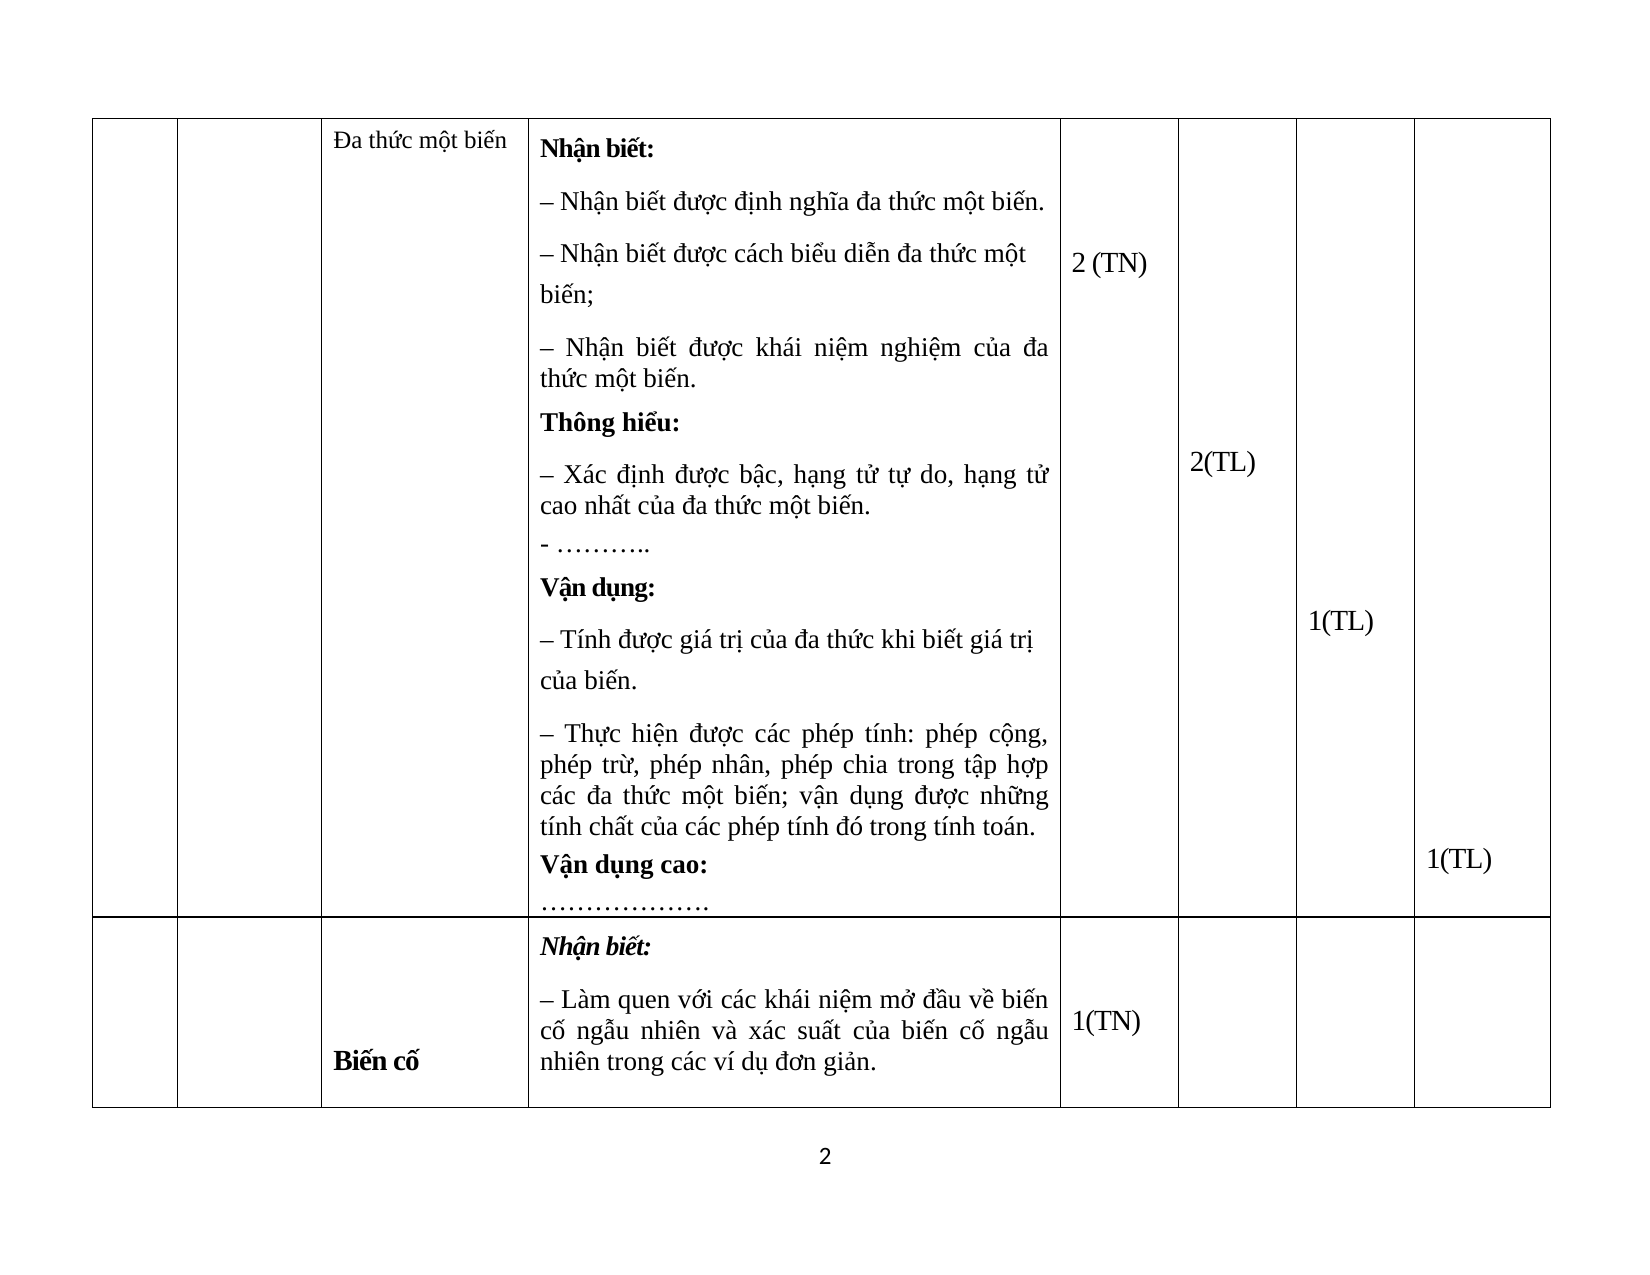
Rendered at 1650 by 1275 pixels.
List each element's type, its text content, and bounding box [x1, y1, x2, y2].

table_cell Biến cố [322, 918, 528, 1107]
table_cell [93, 119, 177, 916]
table_cell [1179, 918, 1296, 1107]
table_cell 3 [93, 918, 177, 1107]
table_cell [1415, 918, 1550, 1107]
table_cell Đa thức một biến [322, 119, 528, 916]
table_cell [178, 119, 321, 916]
table_cell Nhận biết: – Làm quen với các khái niệm mở đầu về biến cố ngẫu nhiên và xác suất của biến cố ngẫu nhiên trong các ví dụ đơn giản. [529, 918, 1060, 1107]
table_cell 1(TL) [1297, 119, 1414, 916]
table_cell 1(TN) [1061, 918, 1178, 1107]
table_cell Nhận biết: – Nhận biết được định nghĩa đa thức một biến. – Nhận biết được cách biểu diễn đa thức một biến; – Nhận biết được khái niệm nghiệm của đa thức một biến. Thông hiểu: – Xác định được bậc, hạng tử tự do, hạng tử cao nhất của đa thức một biến. - ……….. Vận dụng: – Tính được giá trị của đa thức khi biết giá trị của biến. – Thực hiện được các phép tính: phép cộng, phép trừ, phép nhân, phép chia trong tập hợp các đa thức một biến; vận dụng được những tính chất của các phép tính đó trong tính toán. Vận dụng cao: ………………. [529, 119, 1060, 916]
table_cell [1297, 918, 1414, 1107]
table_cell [178, 918, 321, 1107]
table_cell 2 (TN) [1061, 119, 1178, 916]
table_cell 1(TL) [1415, 119, 1550, 916]
table_cell 2(TL) [1179, 119, 1296, 916]
